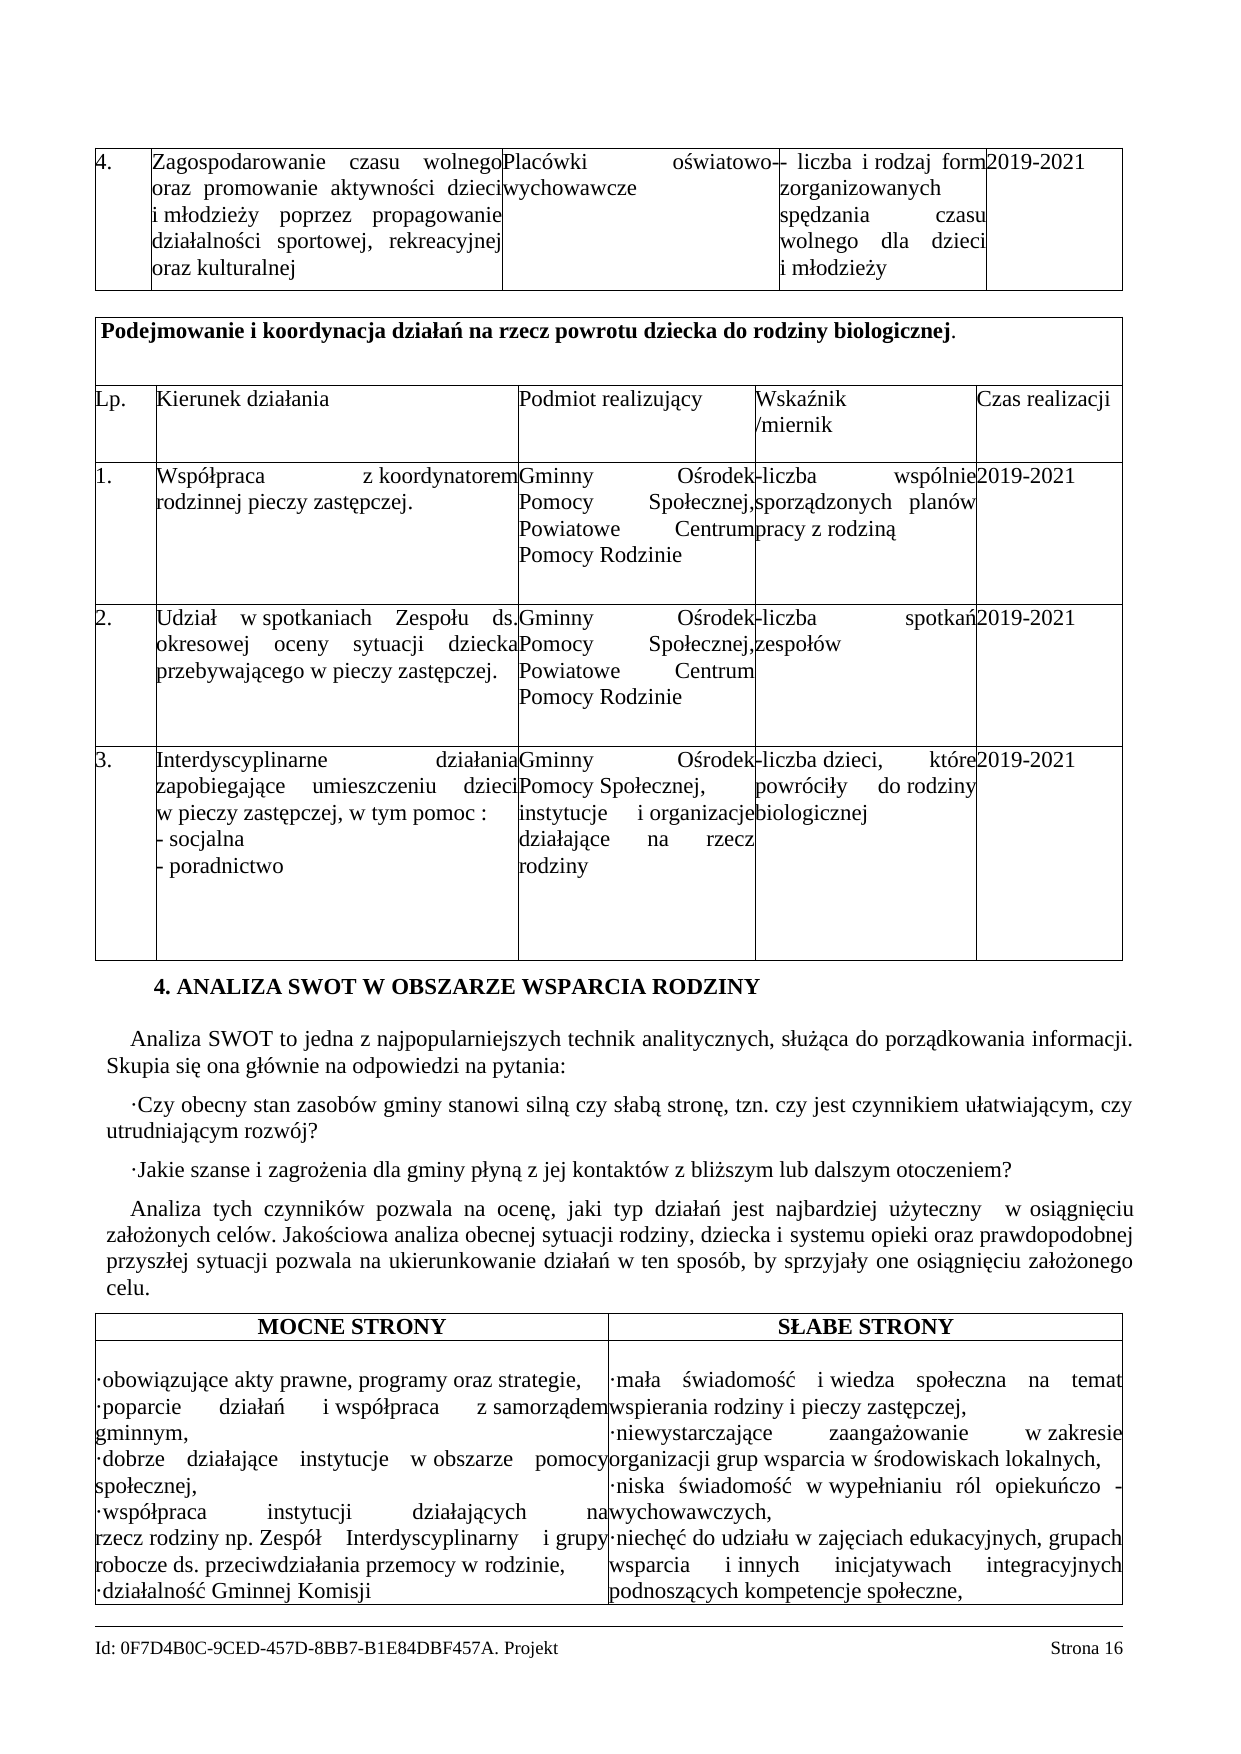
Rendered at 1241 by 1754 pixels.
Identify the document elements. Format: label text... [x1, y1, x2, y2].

text 4. ANALIZA SWOT W OBSZARZE WSPARCIA RODZINY [153, 973, 1134, 1000]
table_cell Zagospodarowanie czasu wolnego oraz promowanie aktywności dzieci i młodzieży poprzez propagowanie działalności sportowej, rekreacyjnej oraz kulturalnej [152, 149, 502, 290]
table_cell - liczba i rodzaj form zorganizowanych spędzania czasu wolnego dla dzieci i młodzieży [780, 149, 986, 290]
table_cell -liczba wspólnie sporządzonych planów pracy z rodziną [756, 463, 976, 603]
table_cell Czas realizacji [977, 386, 1122, 461]
table_cell Gminny Ośrodek Pomocy Społecznej, instytucje i organizacje działające na rzecz rodziny [519, 747, 755, 960]
text ·Jakie szanse i zagrożenia dla gminy płyną z jej kontaktów z bliższym lub dalszym otoczeniem? [106, 1156, 1134, 1182]
table_cell Placówki oświatowo-wychowawcze [503, 149, 779, 290]
text ·Czy obecny stan zasobów gminy stanowi silną czy słabą stronę, tzn. czy jest czynnikiem ułatwiającym, czy utrudniającym rozwój? [106, 1091, 1134, 1143]
table_cell Gminny Ośrodek Pomocy Społecznej, Powiatowe Centrum Pomocy Rodzinie [519, 605, 755, 746]
table_cell Interdyscyplinarne działania zapobiegające umieszczeniu dzieci w pieczy zastępczej, w tym pomoc : - socjalna - poradnictwo [157, 747, 518, 960]
text Analiza tych czynników pozwala na ocenę, jaki typ działań jest najbardziej użyteczny w osiągnięciu założonych celów. Jakościowa analiza obecnej sytuacji rodziny, dziecka i systemu opieki oraz prawdopodobnej przyszłej sytuacji pozwala na ukierunkowanie działań w ten sposób, by sprzyjały one osiągnięciu założonego celu. [106, 1195, 1134, 1300]
table_cell 3. [96, 747, 156, 960]
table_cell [609, 1341, 1122, 1603]
table_cell 2019-2021 [977, 605, 1122, 746]
table_cell 2. [96, 605, 156, 746]
table_cell 4. [96, 149, 151, 290]
table_cell Udział w spotkaniach Zespołu ds. okresowej oceny sytuacji dziecka przebywającego w pieczy zastępczej. [157, 605, 518, 746]
table_cell Gminny Ośrodek Pomocy Społecznej, Powiatowe Centrum Pomocy Rodzinie [519, 463, 755, 603]
table_cell Lp. [96, 386, 156, 461]
table_cell 1. [96, 463, 156, 603]
table_cell 2019-2021 [977, 747, 1122, 960]
table_cell -liczba spotkań zespołów [756, 605, 976, 746]
table_cell Podmiot realizujący [519, 386, 755, 461]
table_cell 2019-2021 [977, 463, 1122, 603]
table_cell Kierunek działania [157, 386, 518, 461]
table_header MOCNE STRONY [96, 1314, 608, 1339]
table_header Podejmowanie i koordynacja działań na rzecz powrotu dziecka do rodziny biologicznej. [96, 318, 1122, 385]
text Analiza SWOT to jedna z najpopularniejszych technik analitycznych, służąca do porządkowania informacji. Skupia się ona głównie na odpowiedzi na pytania: [106, 1025, 1134, 1078]
table_cell 2019-2021 [987, 149, 1122, 290]
table_cell -liczba dzieci, które powróciły do rodziny biologicznej [756, 747, 976, 960]
table_cell Współpraca z koordynatorem rodzinnej pieczy zastępczej. [157, 463, 518, 603]
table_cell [96, 1341, 608, 1603]
table_header SŁABE STRONY [609, 1314, 1122, 1339]
table_cell Wskaźnik /miernik [756, 386, 976, 461]
